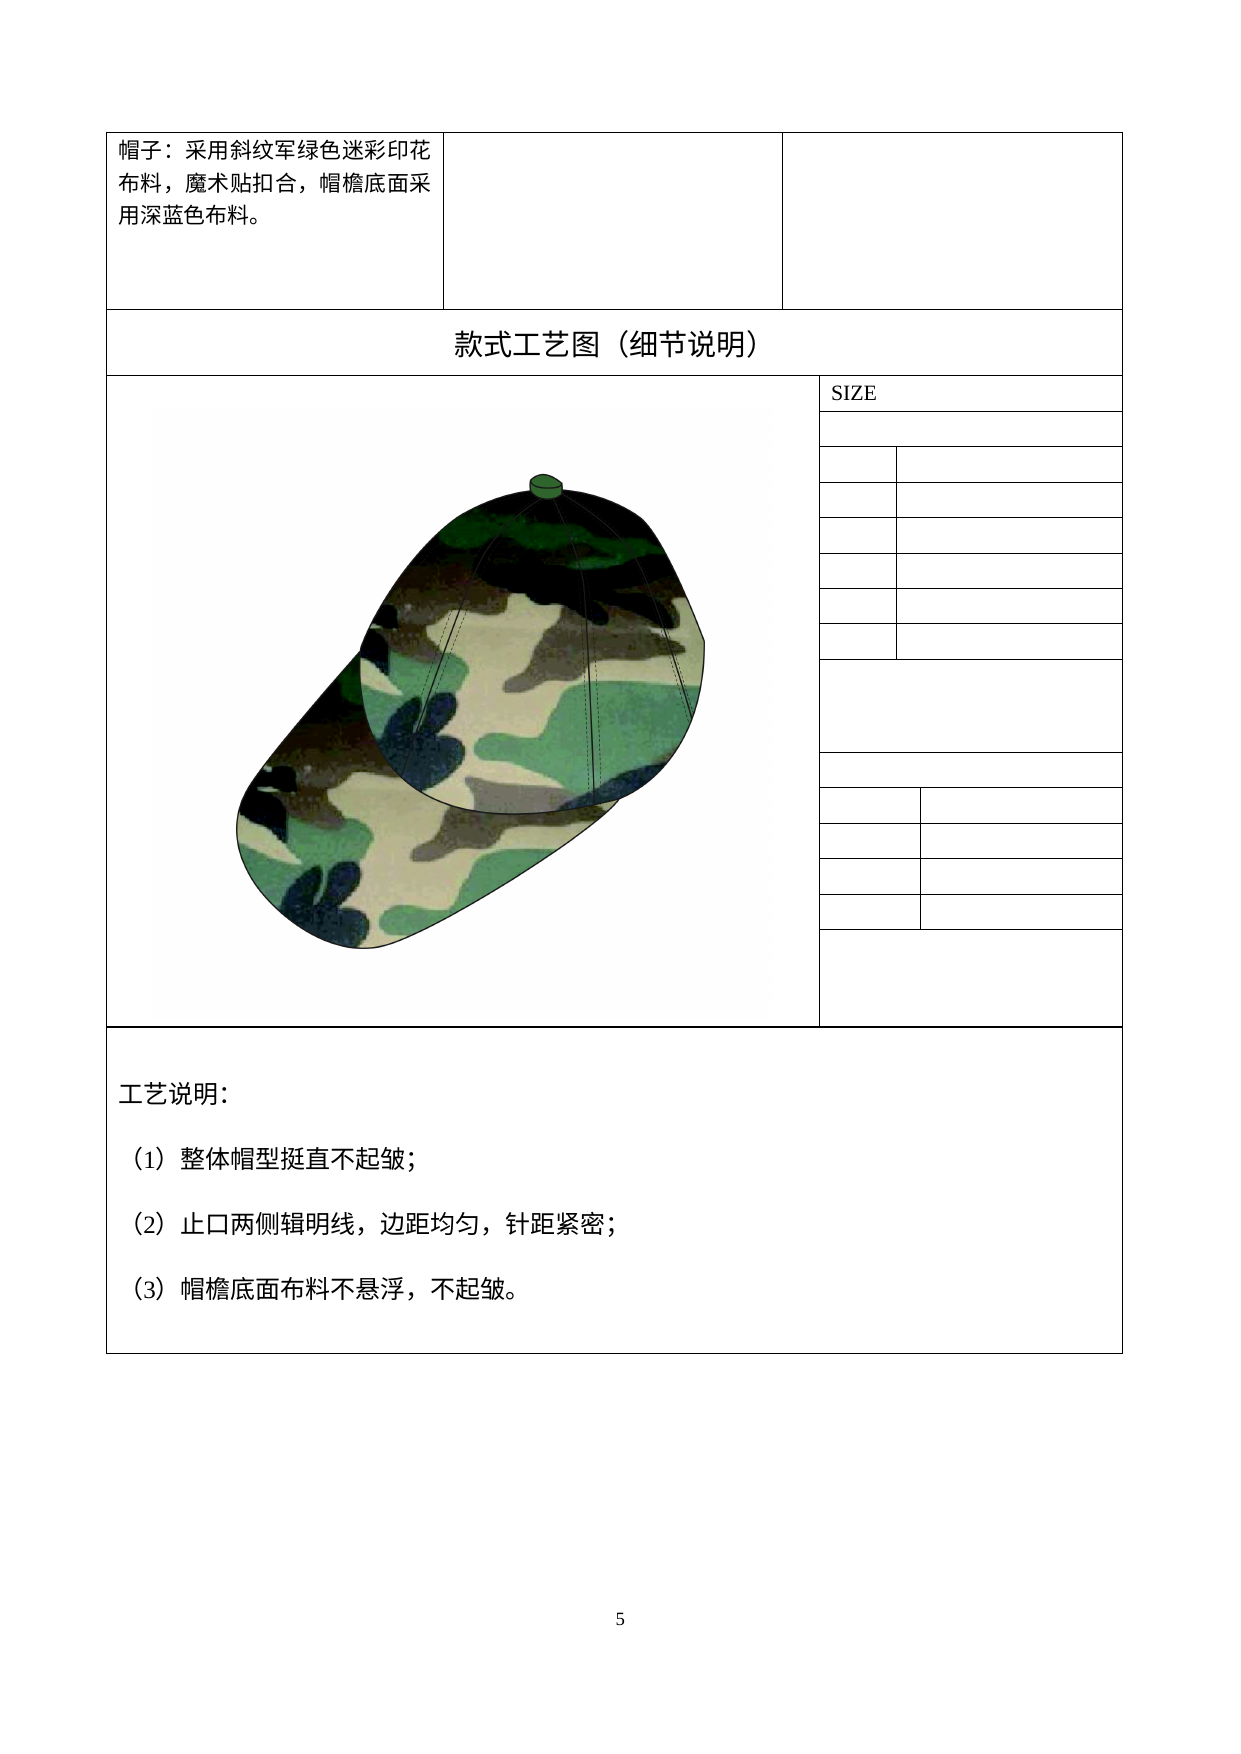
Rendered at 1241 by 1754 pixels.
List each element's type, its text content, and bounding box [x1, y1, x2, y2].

table_cell [921, 788, 1122, 823]
table_cell [897, 624, 1122, 659]
table_cell [820, 447, 896, 482]
table_cell [820, 589, 896, 623]
table_cell [820, 895, 920, 929]
table_cell [897, 483, 1122, 517]
table_cell [820, 412, 1122, 446]
table_cell [820, 824, 920, 858]
table_cell [820, 624, 896, 659]
table_cell [783, 133, 1122, 309]
table_cell [921, 895, 1122, 929]
table_cell [897, 554, 1122, 588]
picture [152, 408, 775, 1019]
table_cell [921, 859, 1122, 893]
table_cell 帽子：采用斜纹军绿色迷彩印花布料，魔术贴扣合，帽檐底面采用深蓝色布料。 [107, 133, 443, 309]
table_cell 工艺说明： （1）整体帽型挺直不起皱； （2）止口两侧辑明线，边距均匀，针距紧密； （3）帽檐底面布料不悬浮，不起皱。 [107, 1028, 1122, 1352]
table_cell [820, 930, 1122, 1026]
table_cell [444, 133, 782, 309]
table_cell [921, 824, 1122, 858]
table_cell [820, 859, 920, 893]
table_cell [820, 483, 896, 517]
table_cell [820, 788, 920, 823]
table_cell [820, 660, 1122, 752]
table_cell 款式工艺图（细节说明） [107, 310, 1122, 375]
table_cell [820, 518, 896, 552]
table_cell [820, 753, 1122, 787]
table_cell [820, 554, 896, 588]
table_cell [107, 376, 819, 1026]
table_cell [897, 589, 1122, 623]
table_cell [897, 518, 1122, 552]
table_cell [897, 447, 1122, 482]
table_cell SIZE [820, 376, 1122, 411]
